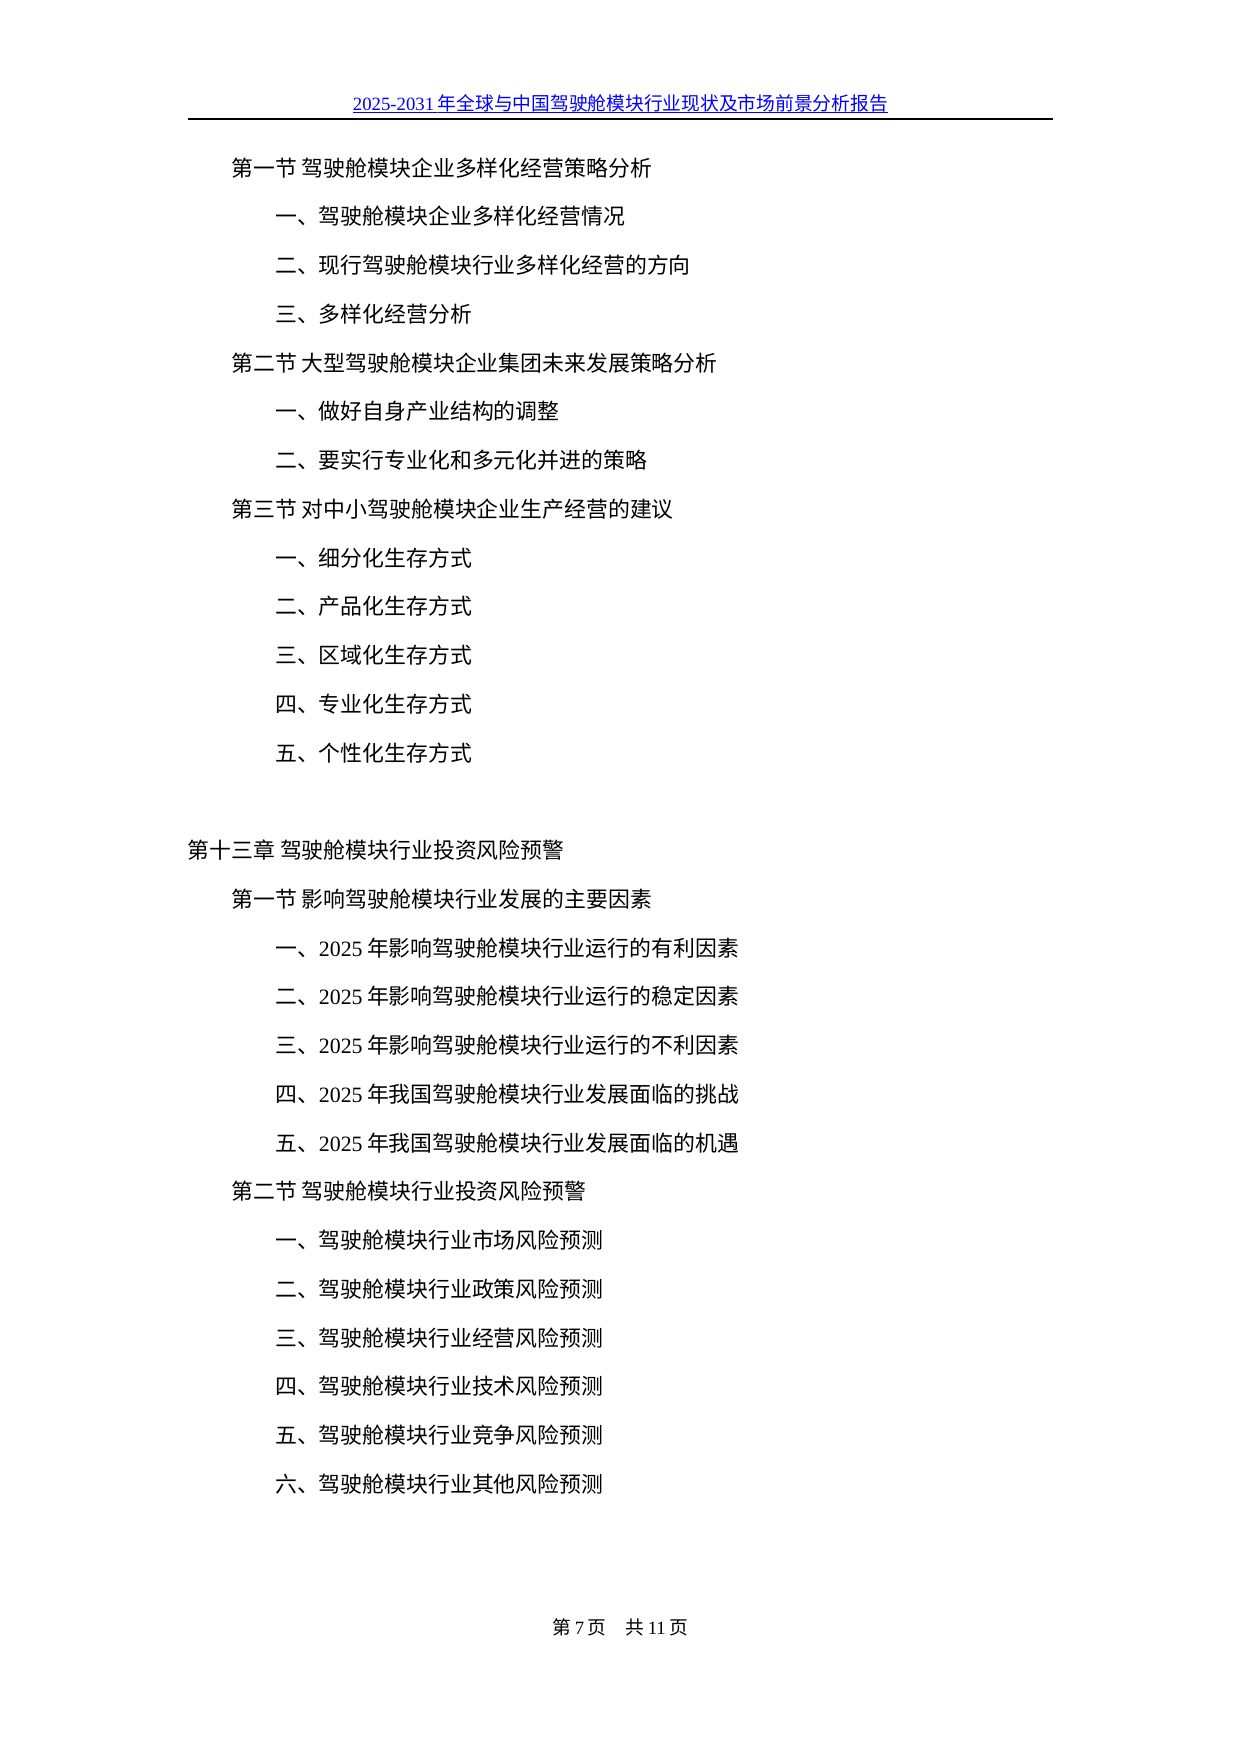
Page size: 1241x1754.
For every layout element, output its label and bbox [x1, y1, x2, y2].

text [187, 150, 1053, 1499]
